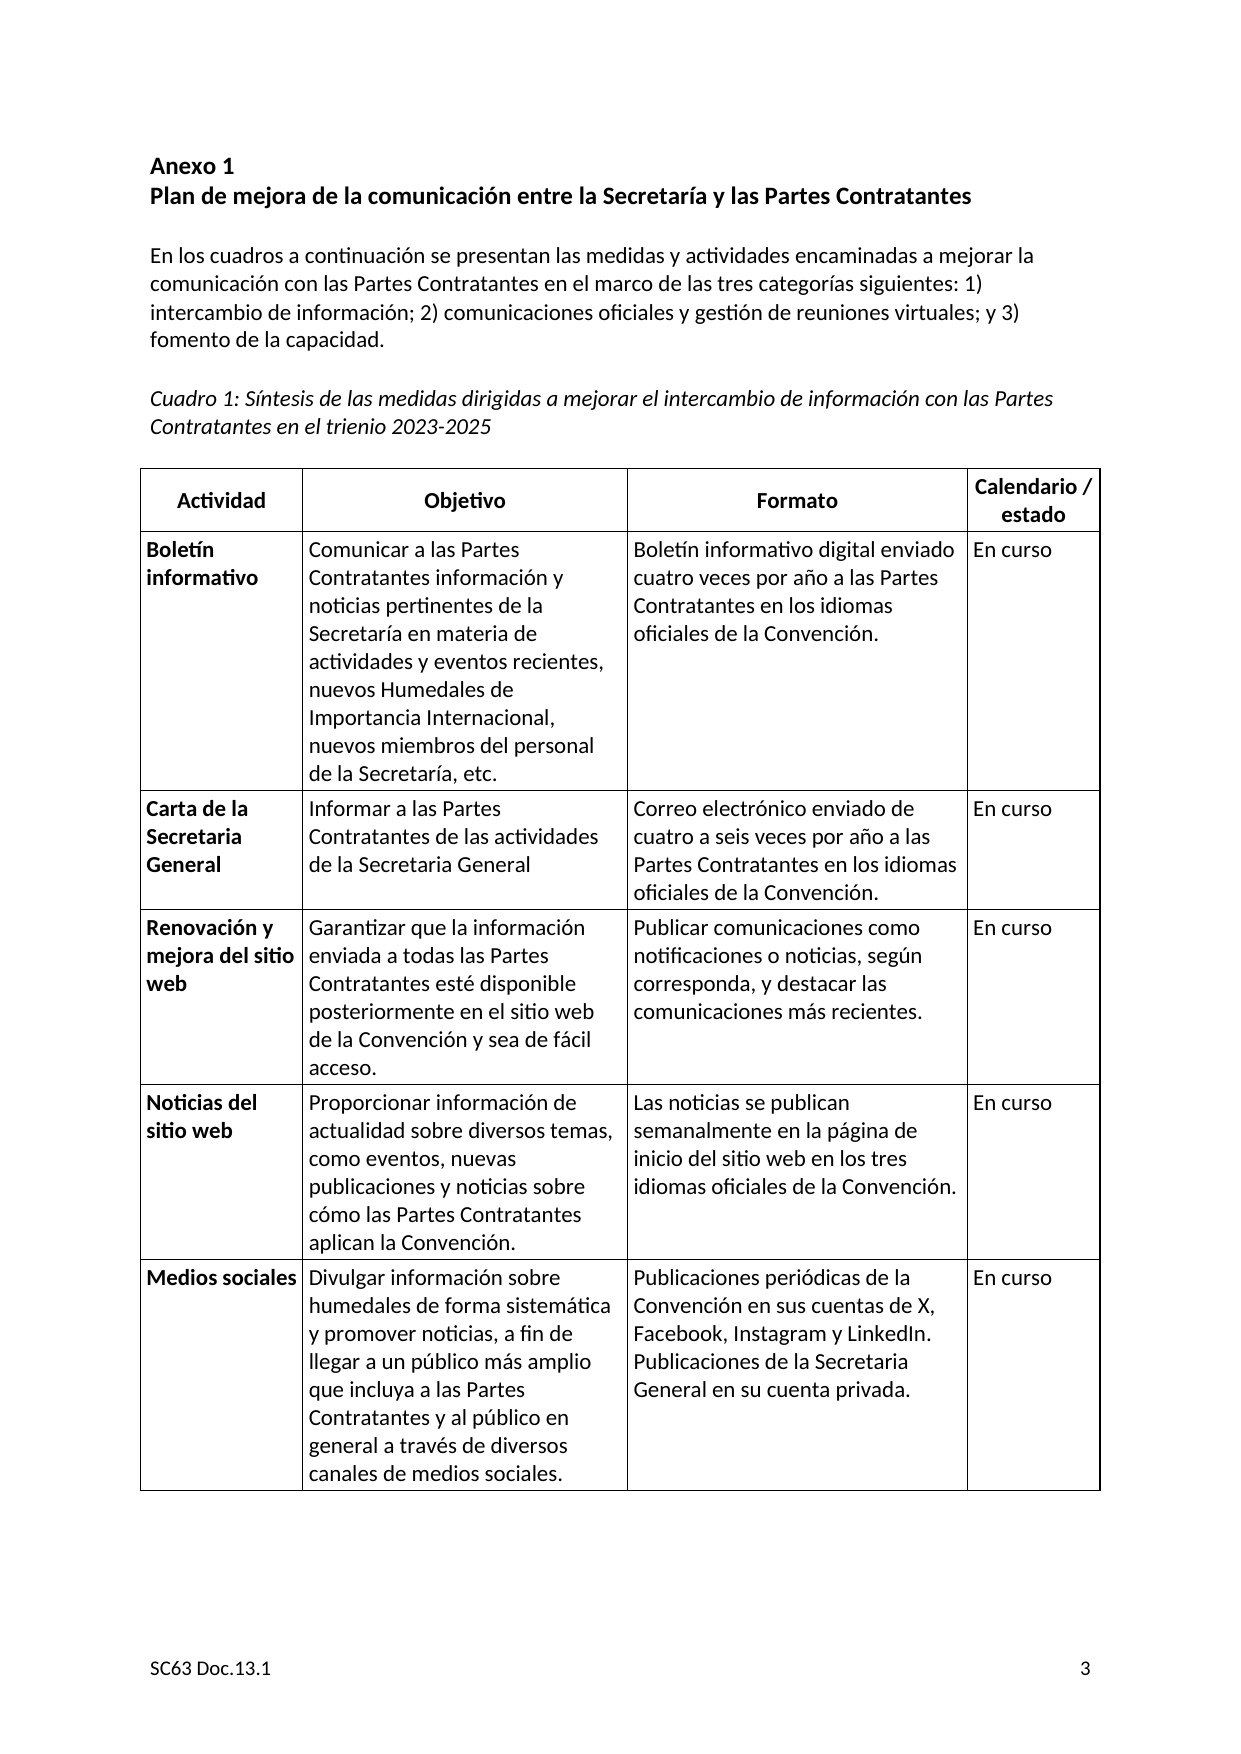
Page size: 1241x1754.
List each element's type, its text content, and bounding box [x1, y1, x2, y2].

table_cell En curso [968, 910, 1099, 1084]
table_header Formato [628, 469, 967, 531]
table_header Objetivo [303, 469, 627, 531]
table_cell Informar a las Partes Contratantes de las actividades de la Secretaria General [303, 791, 627, 909]
table_header Calendario / estado [968, 469, 1099, 531]
text Cuadro 1: Síntesis de las medidas dirigidas a mejorar el intercambio de información con las Partes Contratantes en el trienio 2023-2025 [150, 384, 1090, 440]
table_cell Publicaciones periódicas de la Convención en sus cuentas de X, Facebook, Instagram y LinkedIn. Publicaciones de la Secretaria General en su cuenta privada. [628, 1260, 967, 1490]
table_cell Comunicar a las Partes Contratantes información y noticias pertinentes de la Secretaría en materia de actividades y eventos recientes, nuevos Humedales de Importancia Internacional, nuevos miembros del personal de la Secretaría, etc. [303, 532, 627, 790]
table_cell En curso [968, 1085, 1099, 1259]
table_cell Boletín informativo [141, 532, 302, 790]
text En los cuadros a continuación se presentan las medidas y actividades encaminadas a mejorar la comunicación con las Partes Contratantes en el marco de las tres categorías siguientes: 1) intercambio de información; 2) comunicaciones oficiales y gestión de reuniones virtuales; y 3) fomento de la capacidad. [150, 242, 1090, 354]
table_cell Las noticias se publican semanalmente en la página de inicio del sitio web en los tres idiomas oficiales de la Convención. [628, 1085, 967, 1259]
table_cell Divulgar información sobre humedales de forma sistemática y promover noticias, a fin de llegar a un público más amplio que incluya a las Partes Contratantes y al público en general a través de diversos canales de medios sociales. [303, 1260, 627, 1490]
text Plan de mejora de la comunicación entre la Secretaría y las Partes Contratantes [150, 181, 1090, 211]
table_cell En curso [968, 1260, 1099, 1490]
table_cell Medios sociales [141, 1260, 302, 1490]
table_cell Carta de la Secretaria General [141, 791, 302, 909]
table_cell Boletín informativo digital enviado cuatro veces por año a las Partes Contratantes en los idiomas oficiales de la Convención. [628, 532, 967, 790]
table_cell En curso [968, 532, 1099, 790]
table_cell En curso [968, 791, 1099, 909]
table_cell Publicar comunicaciones como notificaciones o noticias, según corresponda, y destacar las comunicaciones más recientes. [628, 910, 967, 1084]
table_cell Noticias del sitio web [141, 1085, 302, 1259]
table_cell Renovación y mejora del sitio web [141, 910, 302, 1084]
table_cell Correo electrónico enviado de cuatro a seis veces por año a las Partes Contratantes en los idiomas oficiales de la Convención. [628, 791, 967, 909]
table_cell Proporcionar información de actualidad sobre diversos temas, como eventos, nuevas publicaciones y noticias sobre cómo las Partes Contratantes aplican la Convención. [303, 1085, 627, 1259]
table_header Actividad [141, 469, 302, 531]
table_cell Garantizar que la información enviada a todas las Partes Contratantes esté disponible posteriormente en el sitio web de la Convención y sea de fácil acceso. [303, 910, 627, 1084]
text Anexo 1 [150, 150, 1090, 181]
